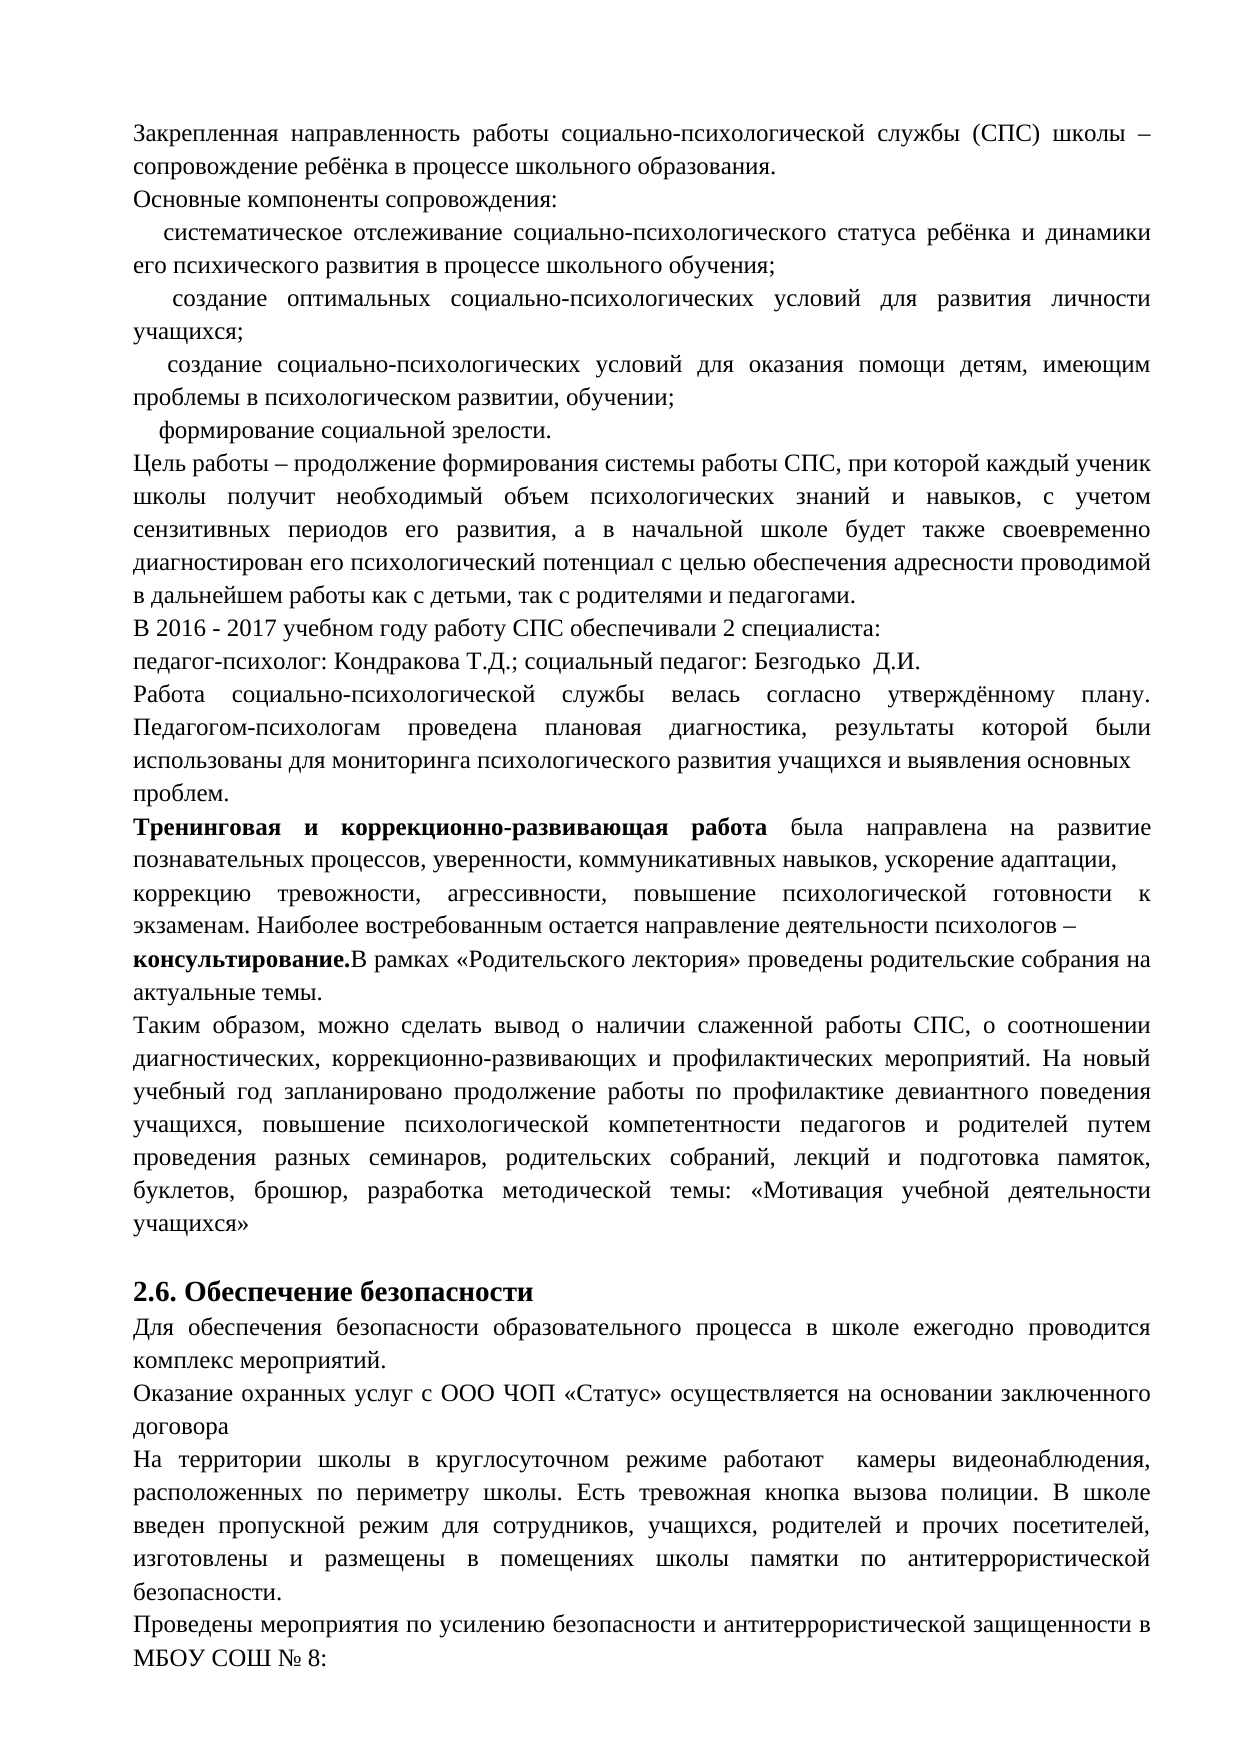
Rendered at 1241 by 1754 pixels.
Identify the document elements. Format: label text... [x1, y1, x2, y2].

text На территории школы в круглосуточном режиме работают камеры видеонаблюдения, расположенных по периметру школы. Есть тревожная кнопка вызова полиции. В школе введен пропускной режим для сотрудников, учащихся, родителей и прочих посетителей, изготовлены и размещены в помещениях школы памятки по антитеррористической безопасности. [133, 1444, 1152, 1605]
text Цель работы – продолжение формирования системы работы СПС, при которой каждый ученик школы получит необходимый объем психологических знаний и навыков, с учетом сензитивных периодов его развития, а в начальной школе будет также своевременно диагностирован его психологический потенциал с целью обеспечения адресности проводимой в дальнейшем работы как с детьми, так с родителями и педагогами. [133, 448, 1152, 609]
text коррекцию тревожности, агрессивности, повышение психологической готовности к экзаменам. Наиболее востребованным остается направление деятельности психологов – [133, 878, 1152, 939]
text Работа социально-психологической службы велась согласно утверждённому плану. Педагогом-психологам проведена плановая диагностика, результаты которой были использованы для мониторинга психологического развития учащихся и выявления основных [133, 679, 1152, 774]
text В 2016 - 2017 учебном году работу СПС обеспечивали 2 специалиста: [133, 613, 1152, 642]
text  создание оптимальных социально-психологических условий для развития личности учащихся; [133, 283, 1152, 345]
text Закрепленная направленность работы социально-психологической службы (СПС) школы – сопровождение ребёнка в процессе школьного образования. [133, 118, 1152, 180]
text педагог-психолог: Кондракова Т.Д.; социальный педагог: Безгодько Д.И. [133, 646, 1152, 675]
text Проведены мероприятия по усилению безопасности и антитеррористической защищенности в МБОУ СОШ № 8: [133, 1609, 1152, 1671]
text проблем. [133, 778, 1152, 807]
text Основные компоненты сопровождения: [133, 184, 1152, 213]
text Тренинговая и коррекционно-развивающая работа была направлена на развитие познавательных процессов, уверенности, коммуникативных навыков, ускорение адаптации, [133, 812, 1152, 873]
text 2.6. Обеспечение безопасности [133, 1274, 1152, 1307]
text  формирование социальной зрелости. [133, 415, 1152, 444]
text  создание социально-психологических условий для оказания помощи детям, имеющим проблемы в психологическом развитии, обучении; [133, 349, 1152, 411]
text Оказание охранных услуг с ООО ЧОП «Статус» осуществляется на основании заключенного договора [133, 1378, 1152, 1440]
text консультирование.В рамках «Родительского лектория» проведены родительские собрания на актуальные темы. [133, 944, 1152, 1005]
text Для обеспечения безопасности образовательного процесса в школе ежегодно проводится комплекс мероприятий. [133, 1312, 1152, 1374]
text  систематическое отслеживание социально-психологического статуса ребёнка и динамики его психического развития в процессе школьного обучения; [133, 217, 1152, 279]
text Таким образом, можно сделать вывод о наличии слаженной работы СПС, о соотношении диагностических, коррекционно-развивающих и профилактических мероприятий. На новый учебный год запланировано продолжение работы по профилактике девиантного поведения учащихся, повышение психологической компетентности педагогов и родителей путем проведения разных семинаров, родительских собраний, лекций и подготовка памяток, буклетов, брошюр, разработка методической темы: «Мотивация учебной деятельности учащихся» [133, 1010, 1152, 1237]
